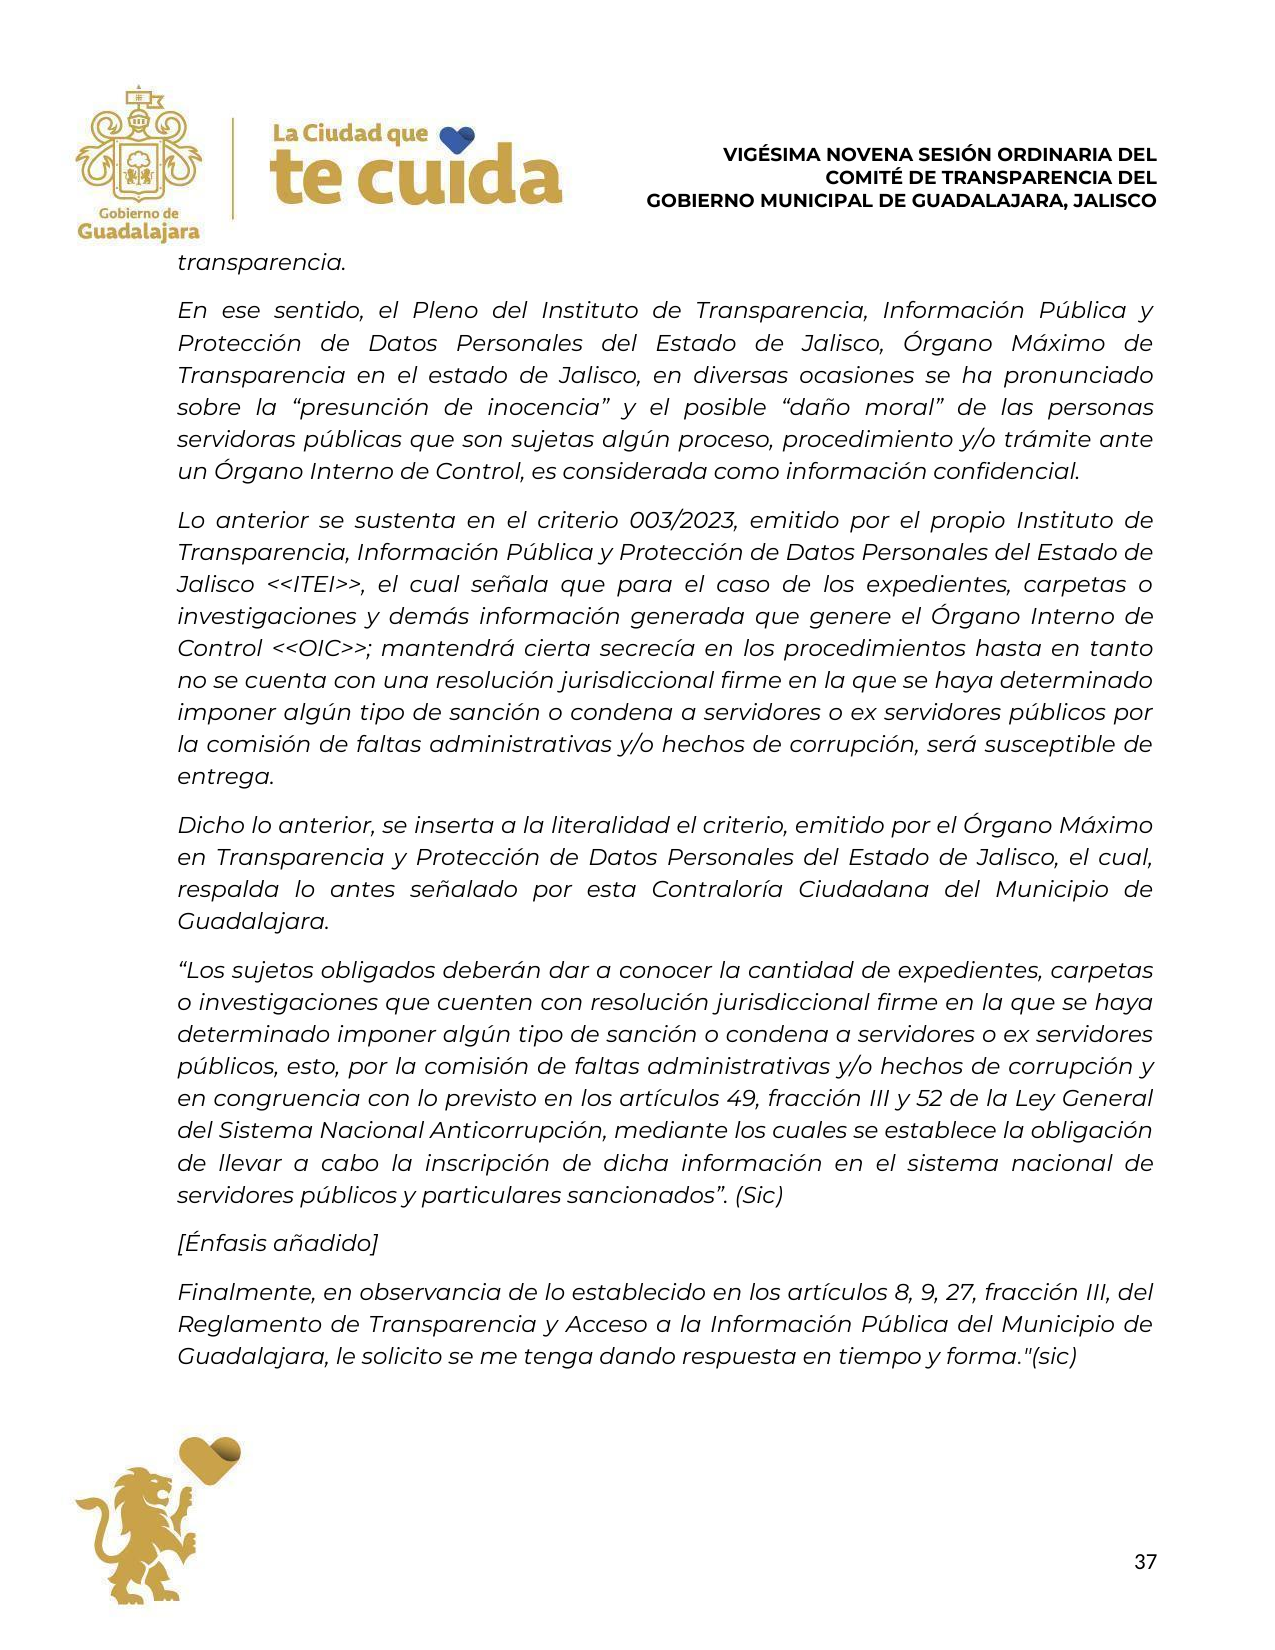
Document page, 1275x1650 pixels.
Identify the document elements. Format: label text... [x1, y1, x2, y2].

text Dicho lo anterior, se inserta a la literalidad el criterio, emitido por el Órgano Máximo en Transparencia y Protección de Datos Personales del Estado de Jalisco, el cual, respalda lo antes señalado por esta Contraloría Ciudadana del Municipio de Guadalajara. [177, 811, 1157, 936]
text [177, 248, 1157, 276]
text Finalmente, en observancia de lo establecido en los artículos 8, 9, 27, fracción III, del Reglamento de Transparencia y Acceso a la Información Pública del Municipio de Guadalajara, le solicito se me tenga dando respuesta en tiempo y forma."(sic) [177, 1278, 1157, 1371]
text Lo anterior se sustenta en el criterio 003/2023, emitido por el propio Instituto de Transparencia, Información Pública y Protección de Datos Personales del Estado de Jalisco <<ITEI>>, el cual señala que para el caso de los expedientes, carpetas o investigaciones y demás información generada que genere el Órgano Interno de Control <<OIC>>; mantendrá cierta secrecía en los procedimientos hasta en tanto no se cuenta con una resolución jurisdiccional firme en la que se haya determinado imponer algún tipo de sanción o condena a servidores o ex servidores públicos por la comisión de faltas administrativas y/o hechos de corrupción, será susceptible de entrega. [177, 506, 1157, 791]
text [Énfasis añadido] [177, 1230, 1157, 1258]
picture [13, 22, 1275, 1650]
text En ese sentido, el Pleno del Instituto de Transparencia, Información Pública y Protección de Datos Personales del Estado de Jalisco, Órgano Máximo de Transparencia en el estado de Jalisco, en diversas ocasiones se ha pronunciado sobre la “presunción de inocencia” y el posible “daño moral” de las personas servidoras públicas que son sujetas algún proceso, procedimiento y/o trámite ante un Órgano Interno de Control, es considerada como información confidencial. [177, 297, 1157, 485]
text “Los sujetos obligados deberán dar a conocer la cantidad de expedientes, carpetas o investigaciones que cuenten con resolución jurisdiccional firme en la que se haya determinado imponer algún tipo de sanción o condena a servidores o ex servidores públicos, esto, por la comisión de faltas administrativas y/o hechos de corrupción y en congruencia con lo previsto en los artículos 49, fracción III y 52 de la Ley General del Sistema Nacional Anticorrupción, mediante los cuales se establece la obligación de llevar a cabo la inscripción de dicha información en el sistema nacional de servidores públicos y particulares sancionados”. (Sic) [177, 956, 1157, 1209]
